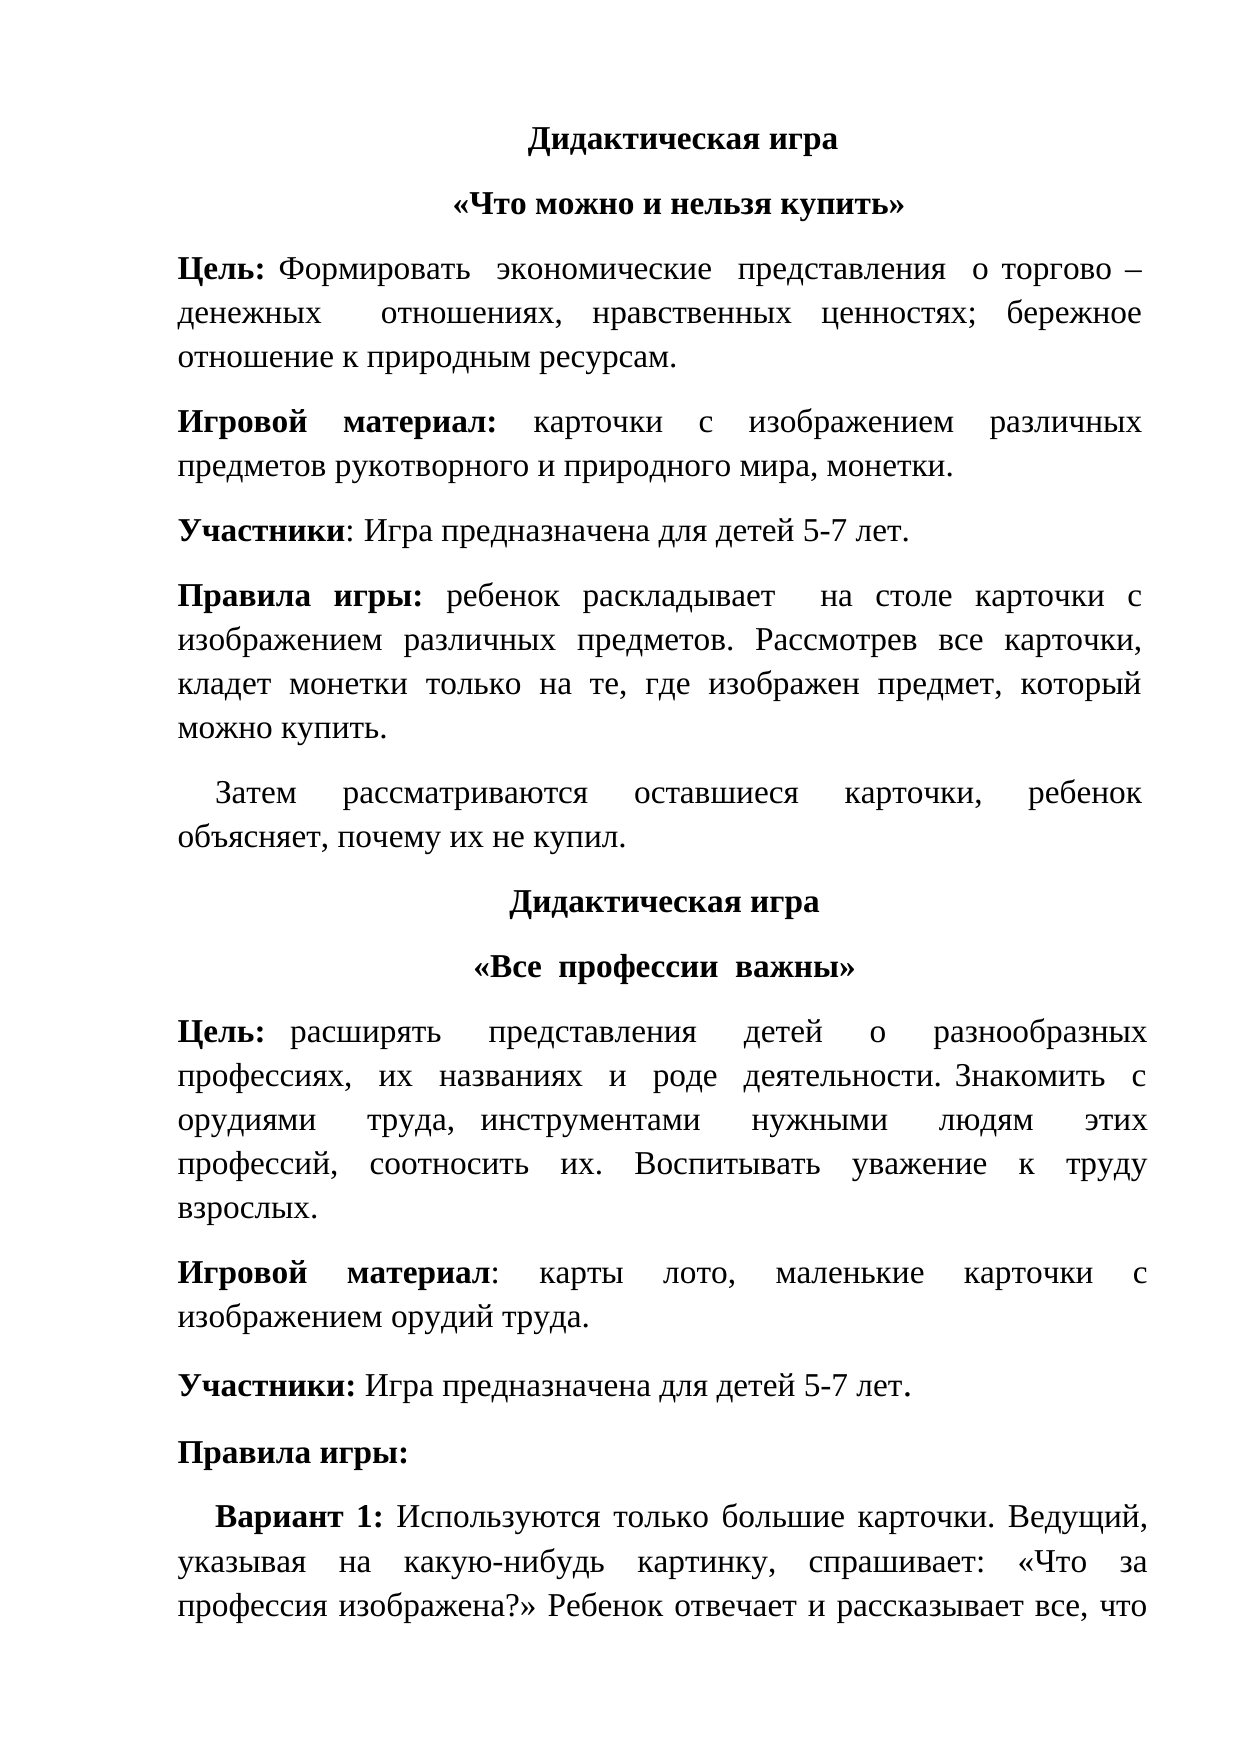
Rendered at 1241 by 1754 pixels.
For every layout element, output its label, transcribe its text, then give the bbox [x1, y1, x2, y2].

text Правила игры: [177, 1432, 1148, 1470]
text Игровой материал: карточки с изображением различных предметов рукотворного и природного мира, монетки. [177, 401, 1143, 483]
text Затем рассматриваются оставшиеся карточки, ребенок объясняет, почему их не купил. [177, 773, 1143, 855]
text «Все профессии важны» [177, 946, 1152, 985]
text Цель: расширять представления детей о разнообразных профессиях, их названиях и роде деятельности. Знакомить с орудиями труда, инструментами нужными людям этих профессий, соотносить их. Воспитывать уважение к труду взрослых. [177, 1011, 1148, 1226]
text Цель: Формировать экономические представления о торгово – денежных отношениях, нравственных ценностях; бережное отношение к природным ресурсам. [177, 248, 1143, 374]
text Участники: Игра предназначена для детей 5-7 лет. [177, 510, 1143, 548]
text Правила игры: ребенок раскладывает на столе карточки с изображением различных предметов. Рассмотрев все карточки, кладет монетки только на те, где изображен предмет, который можно купить. [177, 576, 1143, 746]
text Дидактическая игра [177, 118, 1143, 156]
text Участники: Игра предназначена для детей 5-7 лет. [177, 1361, 1148, 1404]
text «Что можно и нельзя купить» [177, 183, 1143, 221]
text Дидактическая игра [177, 882, 1152, 920]
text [177, 1497, 1148, 1623]
text Игровой материал: карты лото, маленькие карточки с изображением орудий труда. [177, 1252, 1148, 1335]
